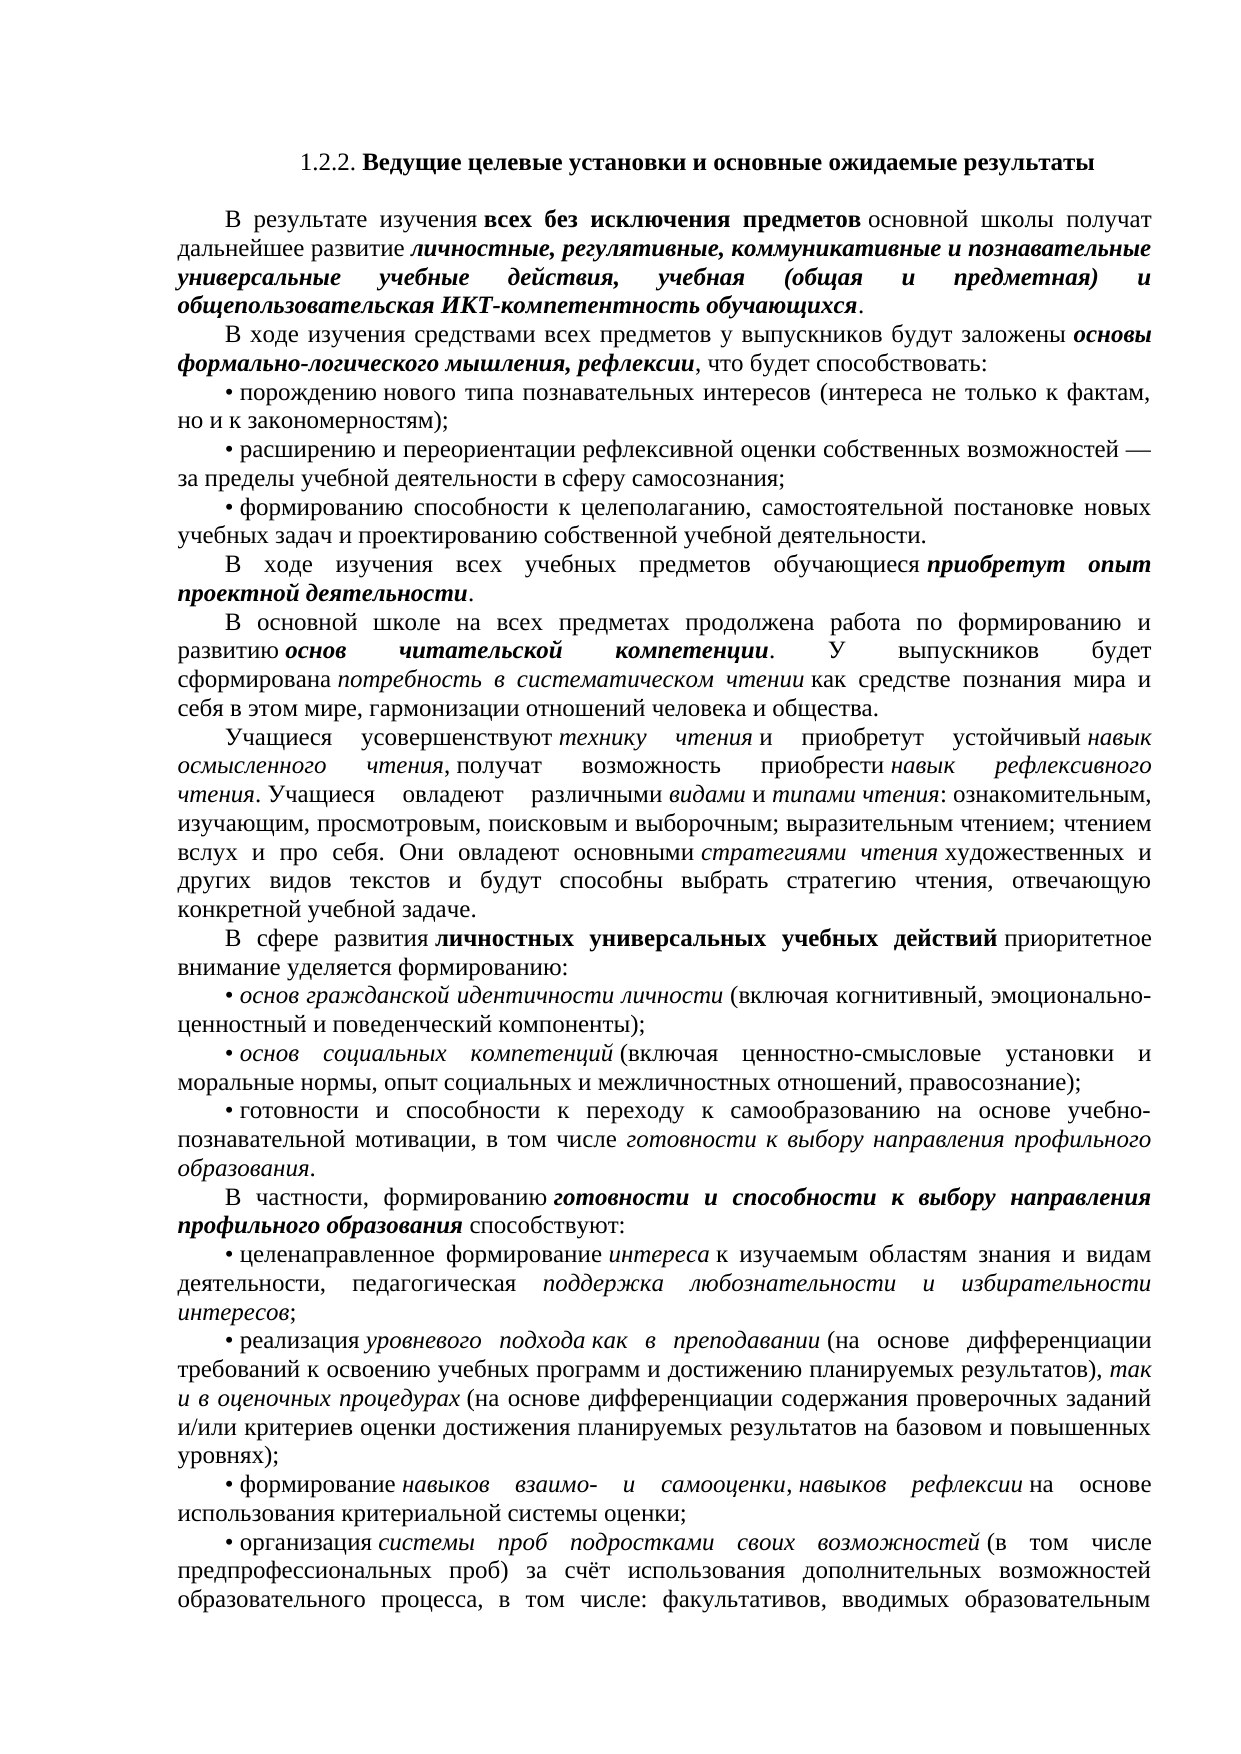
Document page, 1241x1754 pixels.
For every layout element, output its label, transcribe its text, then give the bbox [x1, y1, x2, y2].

text • основ социальных компетенций (включая ценностно-смысловые установки и моральные нормы, опыт социальных и межличностных отношений, правосознание); [177, 1038, 1152, 1096]
text В ходе изучения средствами всех предметов у выпускников будут заложены основы формально-логического мышления, рефлексии, что будет способствовать: [177, 319, 1152, 377]
text В результате изучения всех без исключения предметов основной школы получат дальнейшее развитие личностные, регулятивные, коммуникативные и познавательные универсальные учебные действия, учебная (общая и предметная) и общепользовательская ИКТ-компетентность обучающихся. [177, 204, 1152, 319]
text • расширению и переориентации рефлексивной оценки собственных возможностей — за пределы учебной деятельности в сферу самосознания; [177, 434, 1152, 492]
text В основной школе на всех предметах продолжена работа по формированию и развитию основ читательской компетенции. У выпускников будет сформирована потребность в систематическом чтении как средстве познания мира и себя в этом мире, гармонизации отношений человека и общества. [177, 607, 1152, 722]
text 1.2.2. Ведущие целевые установки и основные ожидаемые результаты [177, 147, 1152, 176]
text • основ гражданской идентичности личности (включая когнитивный, эмоционально-ценностный и поведенческий компоненты); [177, 981, 1152, 1038]
text В сфере развития личностных универсальных учебных действий приоритетное внимание уделяется формированию: [177, 923, 1152, 981]
text В ходе изучения всех учебных предметов обучающиеся приобретут опыт проектной деятельности. [177, 549, 1152, 607]
text • реализация уровневого подхода как в преподавании (на основе дифференциации требований к освоению учебных программ и достижению планируемых результатов), так и в оценочных процедурах (на основе дифференциации содержания проверочных заданий и/или критериев оценки достижения планируемых результатов на базовом и повышенных уровнях); [177, 1326, 1152, 1469]
text • целенаправленное формирование интереса к изучаемым областям знания и видам деятельности, педагогическая поддержка любознательности и избирательности интересов; [177, 1239, 1152, 1326]
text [177, 1527, 1152, 1613]
text Учащиеся усовершенствуют технику чтения и приобретут устойчивый навык осмысленного чтения, получат возможность приобрести навык рефлексивного чтения. Учащиеся овладеют различными видами и типами чтения: ознакомительным, изучающим, просмотровым, поисковым и выборочным; выразительным чтением; чтением вслух и про себя. Они овладеют основными стратегиями чтения художественных и других видов текстов и будут способны выбрать стратегию чтения, отвечающую конкретной учебной задаче. [177, 722, 1152, 923]
text • формирование навыков взаимо- и самооценки, навыков рефлексии на основе использования критериальной системы оценки; [177, 1469, 1152, 1527]
text • порождению нового типа познавательных интересов (интереса не только к фактам, но и к закономерностям); [177, 377, 1152, 434]
text В частности, формированию готовности и способности к выбору направления профильного образования способствуют: [177, 1182, 1152, 1239]
text • готовности и способности к переходу к самообразованию на основе учебно-познавательной мотивации, в том числе готовности к выбору направления профильного образования. [177, 1096, 1152, 1182]
text • формированию способности к целеполаганию, самостоятельной постановке новых учебных задач и проектированию собственной учебной деятельности. [177, 492, 1152, 549]
